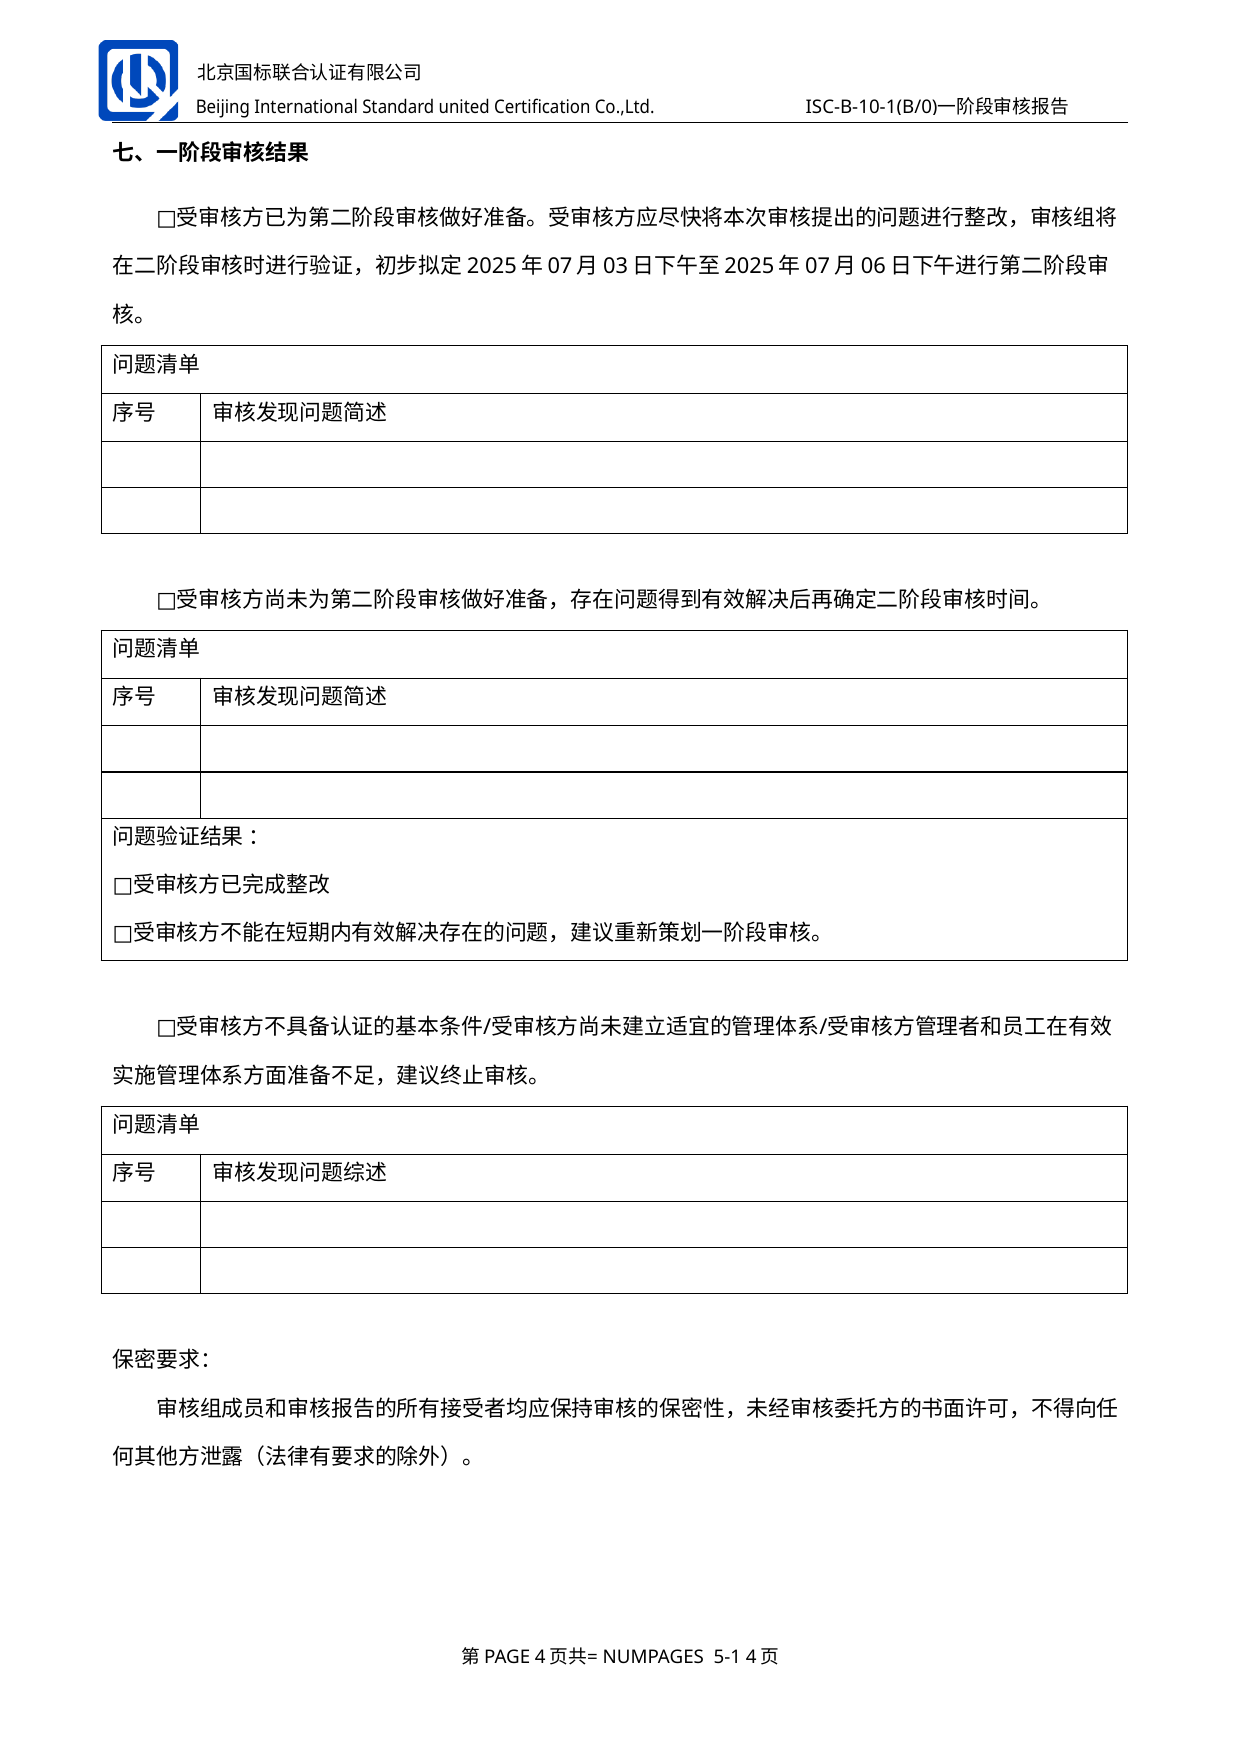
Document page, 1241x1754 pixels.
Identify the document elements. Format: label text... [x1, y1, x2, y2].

table_cell 序号 [102, 394, 200, 441]
table_cell 序号 [102, 1155, 200, 1201]
table_cell [201, 1248, 1127, 1293]
table_cell [201, 773, 1127, 817]
table_cell [102, 442, 200, 487]
table_header 问题清单 [102, 631, 1127, 677]
table_header 问题清单 [102, 346, 1127, 393]
table_cell [201, 1202, 1127, 1247]
table_cell 审核发现问题简述 [201, 679, 1127, 725]
table_cell [102, 726, 200, 771]
table_cell [102, 1202, 200, 1247]
table_header 保密要求： 审核组成员和审核报告的所有接受者均应保持审核的保密性，未经审核委托方的书面许可，不得向任何其他方泄露（法律有要求的除外）。 [101, 1342, 1143, 1484]
table_cell [201, 726, 1127, 771]
table_cell [102, 488, 200, 533]
text □受审核方尚未为第二阶段审核做好准备，存在问题得到有效解决后再确定二阶段审核时间。 [112, 581, 1128, 614]
text 七、一阶段审核结果 [112, 135, 1128, 167]
table_cell [201, 442, 1127, 487]
table_cell 审核发现问题综述 [201, 1155, 1127, 1201]
table_cell [201, 488, 1127, 533]
table_cell 审核发现问题简述 [201, 394, 1127, 441]
table_cell [102, 1248, 200, 1293]
text □受审核方已为第二阶段审核做好准备。受审核方应尽快将本次审核提出的问题进行整改，审核组将在二阶段审核时进行验证，初步拟定2025年07月03日下午至2025年07月06日下午进行第二阶段审核。 [112, 199, 1128, 329]
table_header 问题清单 [102, 1107, 1127, 1153]
text □受审核方不具备认证的基本条件/受审核方尚未建立适宜的管理体系/受审核方管理者和员工在有效实施管理体系方面准备不足，建议终止审核。 [112, 1008, 1128, 1090]
table_cell 问题验证结果 ： □受审核方已完成整改 □受审核方不能在短期内有效解决存在的问题，建议重新策划一阶段审核。 [102, 819, 1127, 960]
picture [98, 40, 179, 121]
table_cell 序号 [102, 679, 200, 725]
table_cell [102, 773, 200, 817]
